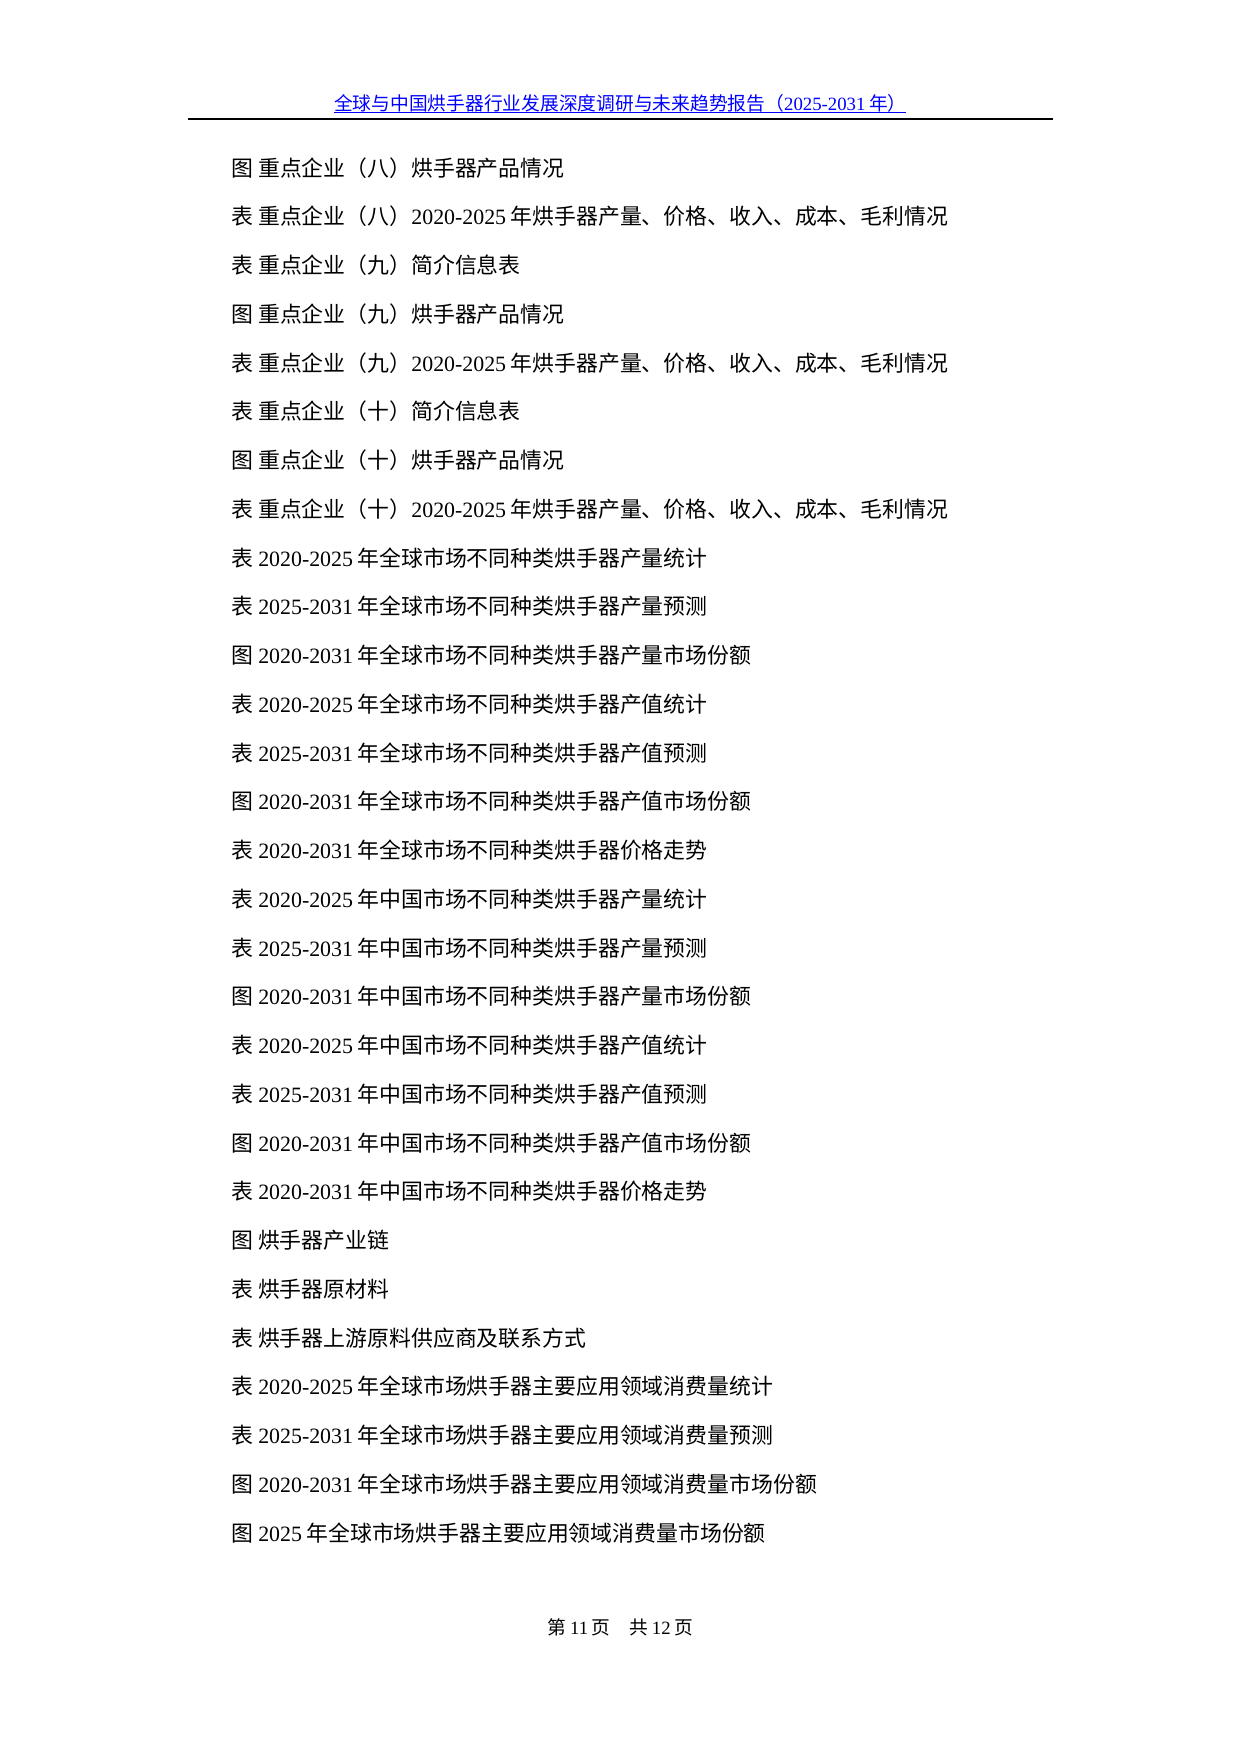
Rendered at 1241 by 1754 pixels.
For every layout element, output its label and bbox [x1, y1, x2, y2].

text [187, 150, 1053, 1548]
